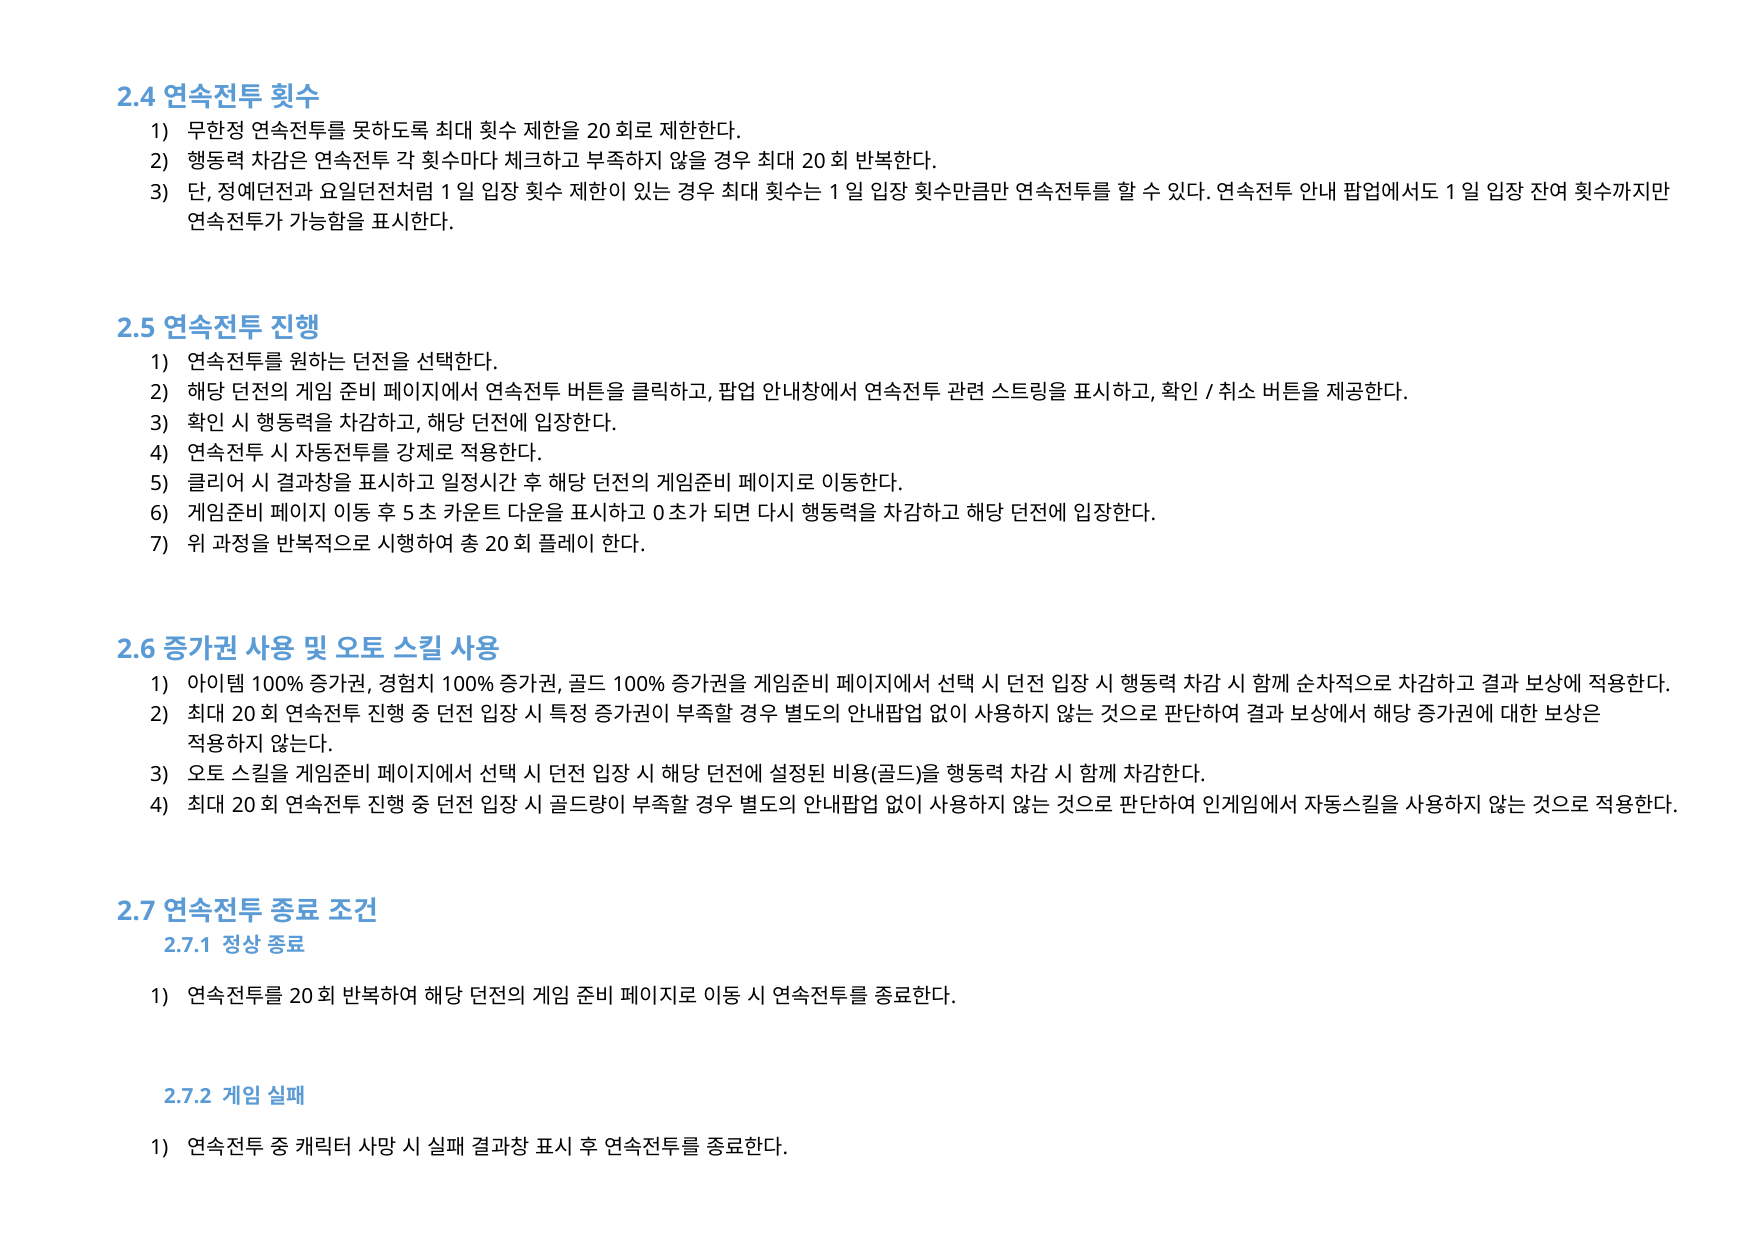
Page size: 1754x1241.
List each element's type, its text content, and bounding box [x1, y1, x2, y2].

list 최대 20회 연속전투 진행 중 던전 입장 시 골드량이 부족할 경우 별도의 안내팝업 없이 사용하지 않는 것으로 판단하여 인게임에서 자동스킬을 사용하지 않는 것으로 적용한다. [150, 788, 1679, 818]
list 행동력 차감은 연속전투 각 횟수마다 체크하고 부족하지 않을 경우 최대 20회 반복한다. [150, 145, 1679, 175]
list 연속전투 중 캐릭터 사망 시 실패 결과창 표시 후 연속전투를 종료한다. [150, 1131, 1679, 1161]
subtitle 연속전투 진행 [117, 306, 1679, 345]
list 연속전투 시 자동전투를 강제로 적용한다. [150, 436, 1679, 466]
list 연속전투를 20회 반복하여 해당 던전의 게임 준비 페이지로 이동 시 연속전투를 종료한다. [150, 979, 1679, 1009]
list 단, 정예던전과 요일던전처럼 1일 입장 횟수 제한이 있는 경우 최대 횟수는 1일 입장 횟수만큼만 연속전투를 할 수 있다. 연속전투 안내 팝업에서도 1일 입장 잔여 횟수까지만 연속전투가 가능함을 표시한다. [150, 175, 1679, 236]
list 무한정 연속전투를 못하도록 최대 횟수 제한을 20회로 제한한다. [150, 114, 1679, 145]
list 연속전투를 원하는 던전을 선택한다. [150, 345, 1679, 375]
list 확인 시 행동력을 차감하고, 해당 던전에 입장한다. [150, 406, 1679, 436]
list 위 과정을 반복적으로 시행하여 총 20회 플레이 한다. [150, 527, 1679, 557]
subtitle 연속전투 횟수 [117, 75, 1679, 114]
list 해당 던전의 게임 준비 페이지에서 연속전투 버튼을 클릭하고, 팝업 안내창에서 연속전투 관련 스트링을 표시하고, 확인 / 취소 버튼을 제공한다. [150, 375, 1679, 406]
subtitle 연속전투 종료 조건 [117, 888, 1679, 928]
list 게임준비 페이지 이동 후 5초 카운트 다운을 표시하고 0초가 되면 다시 행동력을 차감하고 해당 던전에 입장한다. [150, 497, 1679, 527]
list 오토 스킬을 게임준비 페이지에서 선택 시 던전 입장 시 해당 던전에 설정된 비용(골드)을 행동력 차감 시 함께 차감한다. [150, 758, 1679, 788]
subtitle 정상 종료 [164, 928, 1679, 958]
list 아이템 100% 증가권, 경험치 100% 증가권, 골드 100% 증가권을 게임준비 페이지에서 선택 시 던전 입장 시 행동력 차감 시 함께 순차적으로 차감하고 결과 보상에 적용한다. [150, 667, 1679, 697]
list 최대 20회 연속전투 진행 중 던전 입장 시 특정 증가권이 부족할 경우 별도의 안내팝업 없이 사용하지 않는 것으로 판단하여 결과 보상에서 해당 증가권에 대한 보상은 적용하지 않는다. [150, 697, 1679, 758]
subtitle 증가권 사용 및 오토 스킬 사용 [117, 627, 1679, 667]
list 클리어 시 결과창을 표시하고 일정시간 후 해당 던전의 게임준비 페이지로 이동한다. [150, 466, 1679, 497]
subtitle 게임 실패 [164, 1079, 1679, 1110]
